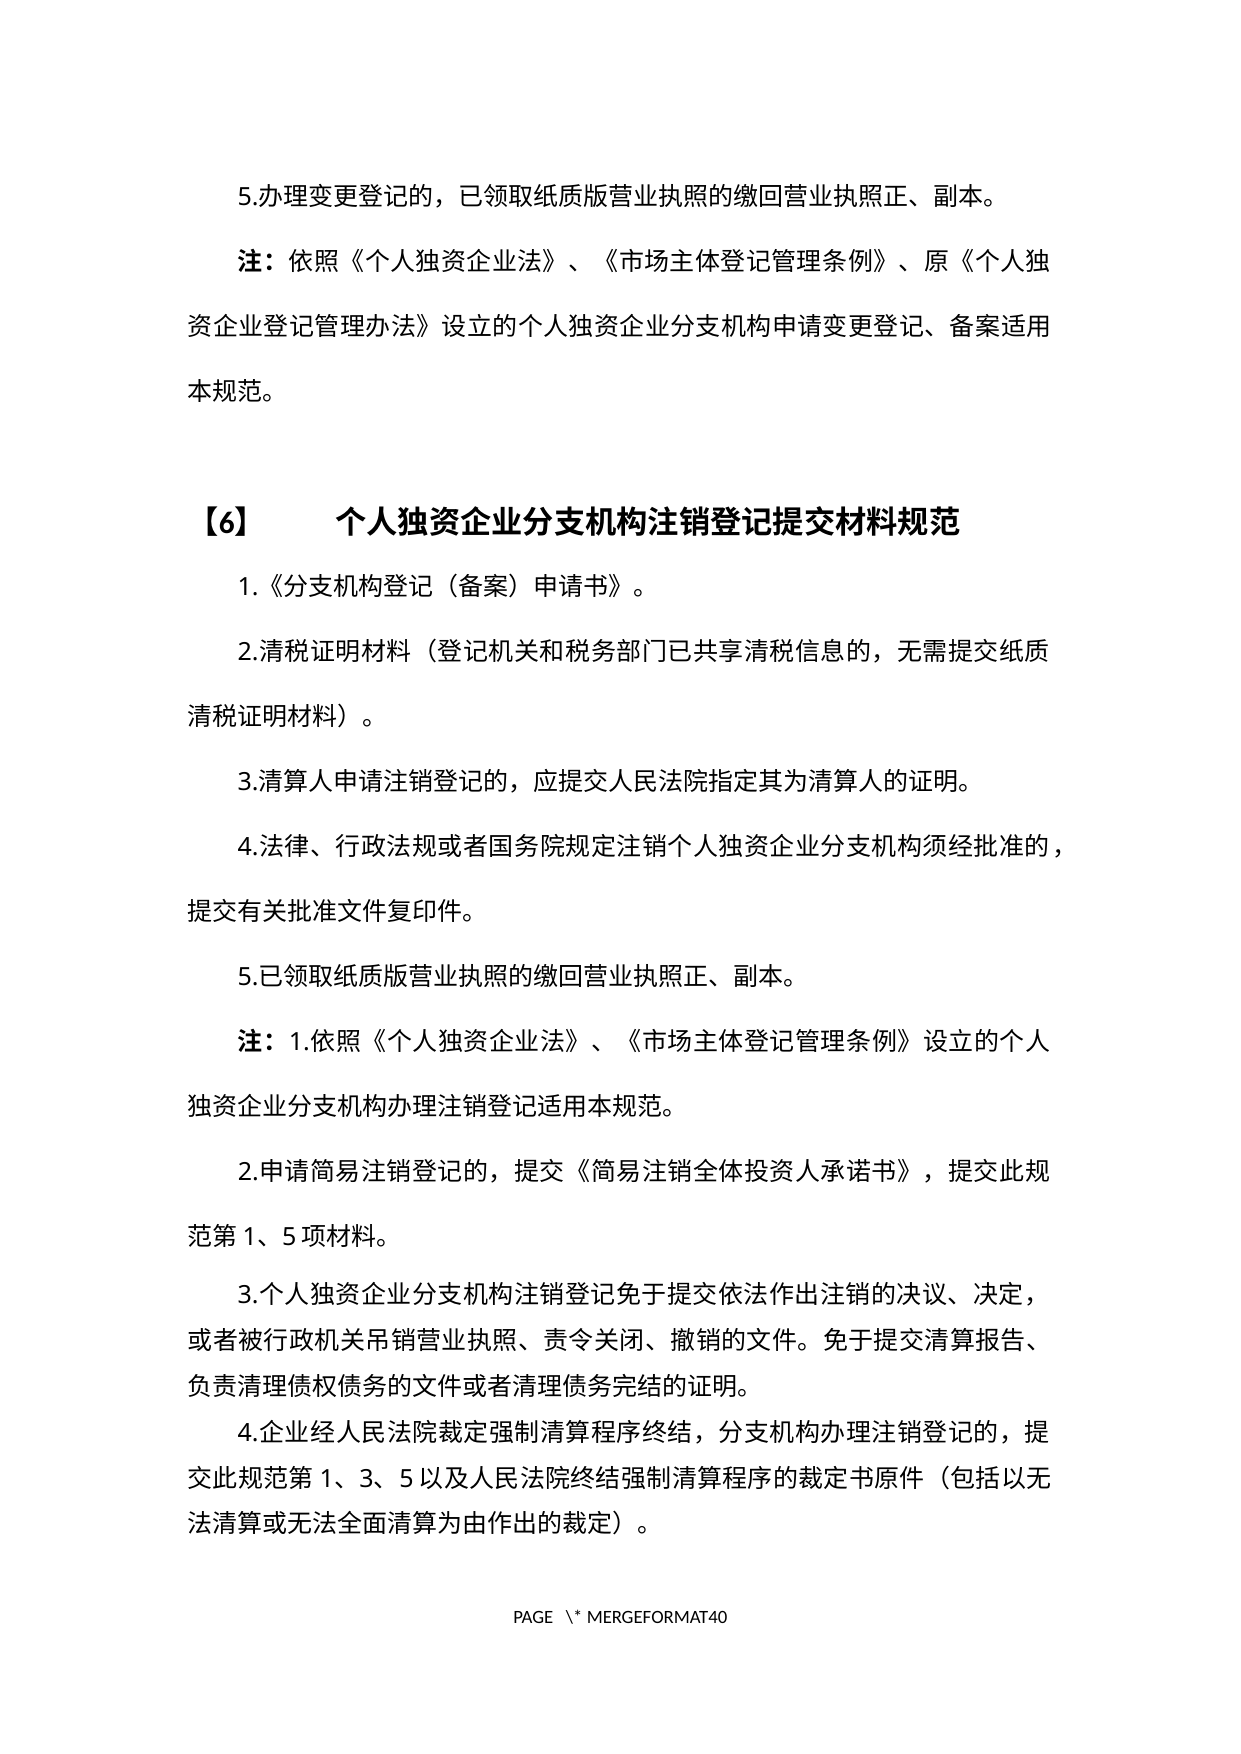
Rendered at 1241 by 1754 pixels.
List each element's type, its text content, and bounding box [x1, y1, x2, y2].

text 5.已领取纸质版营业执照的缴回营业执照正、副本。 [187, 942, 1053, 1007]
list 4.企业经人民法院裁定强制清算程序终结，分支机构办理注销登记的，提交此规范第1、3、5以及人民法院终结强制清算程序的裁定书原件（包括以无法清算或无法全面清算为由作出的裁定）。 [187, 1404, 1053, 1542]
text 注：1.依照《个人独资企业法》、《市场主体登记管理条例》设立的个人独资企业分支机构办理注销登记适用本规范。 [187, 1007, 1053, 1137]
text 1.《分支机构登记（备案）申请书》。 [187, 552, 1053, 617]
text 注：依照《个人独资企业法》、《市场主体登记管理条例》、原《个人独资企业登记管理办法》设立的个人独资企业分支机构申请变更登记、备案适用本规范。 [187, 227, 1053, 422]
text 5.办理变更登记的，已领取纸质版营业执照的缴回营业执照正、副本。 [187, 162, 1053, 227]
subtitle 个人独资企业分支机构注销登记提交材料规范 [187, 487, 1053, 552]
text 2.申请简易注销登记的，提交《简易注销全体投资人承诺书》，提交此规范第1、5项材料。 [187, 1137, 1053, 1267]
text 4.法律、行政法规或者国务院规定注销个人独资企业分支机构须经批准的，提交有关批准文件复印件。 [187, 812, 1053, 942]
text 3.清算人申请注销登记的，应提交人民法院指定其为清算人的证明。 [187, 747, 1053, 812]
text 2.清税证明材料（登记机关和税务部门已共享清税信息的，无需提交纸质清税证明材料）。 [187, 617, 1053, 747]
list 3.个人独资企业分支机构注销登记免于提交依法作出注销的决议、决定，或者被行政机关吊销营业执照、责令关闭、撤销的文件。免于提交清算报告、负责清理债权债务的文件或者清理债务完结的证明。 [187, 1267, 1053, 1404]
